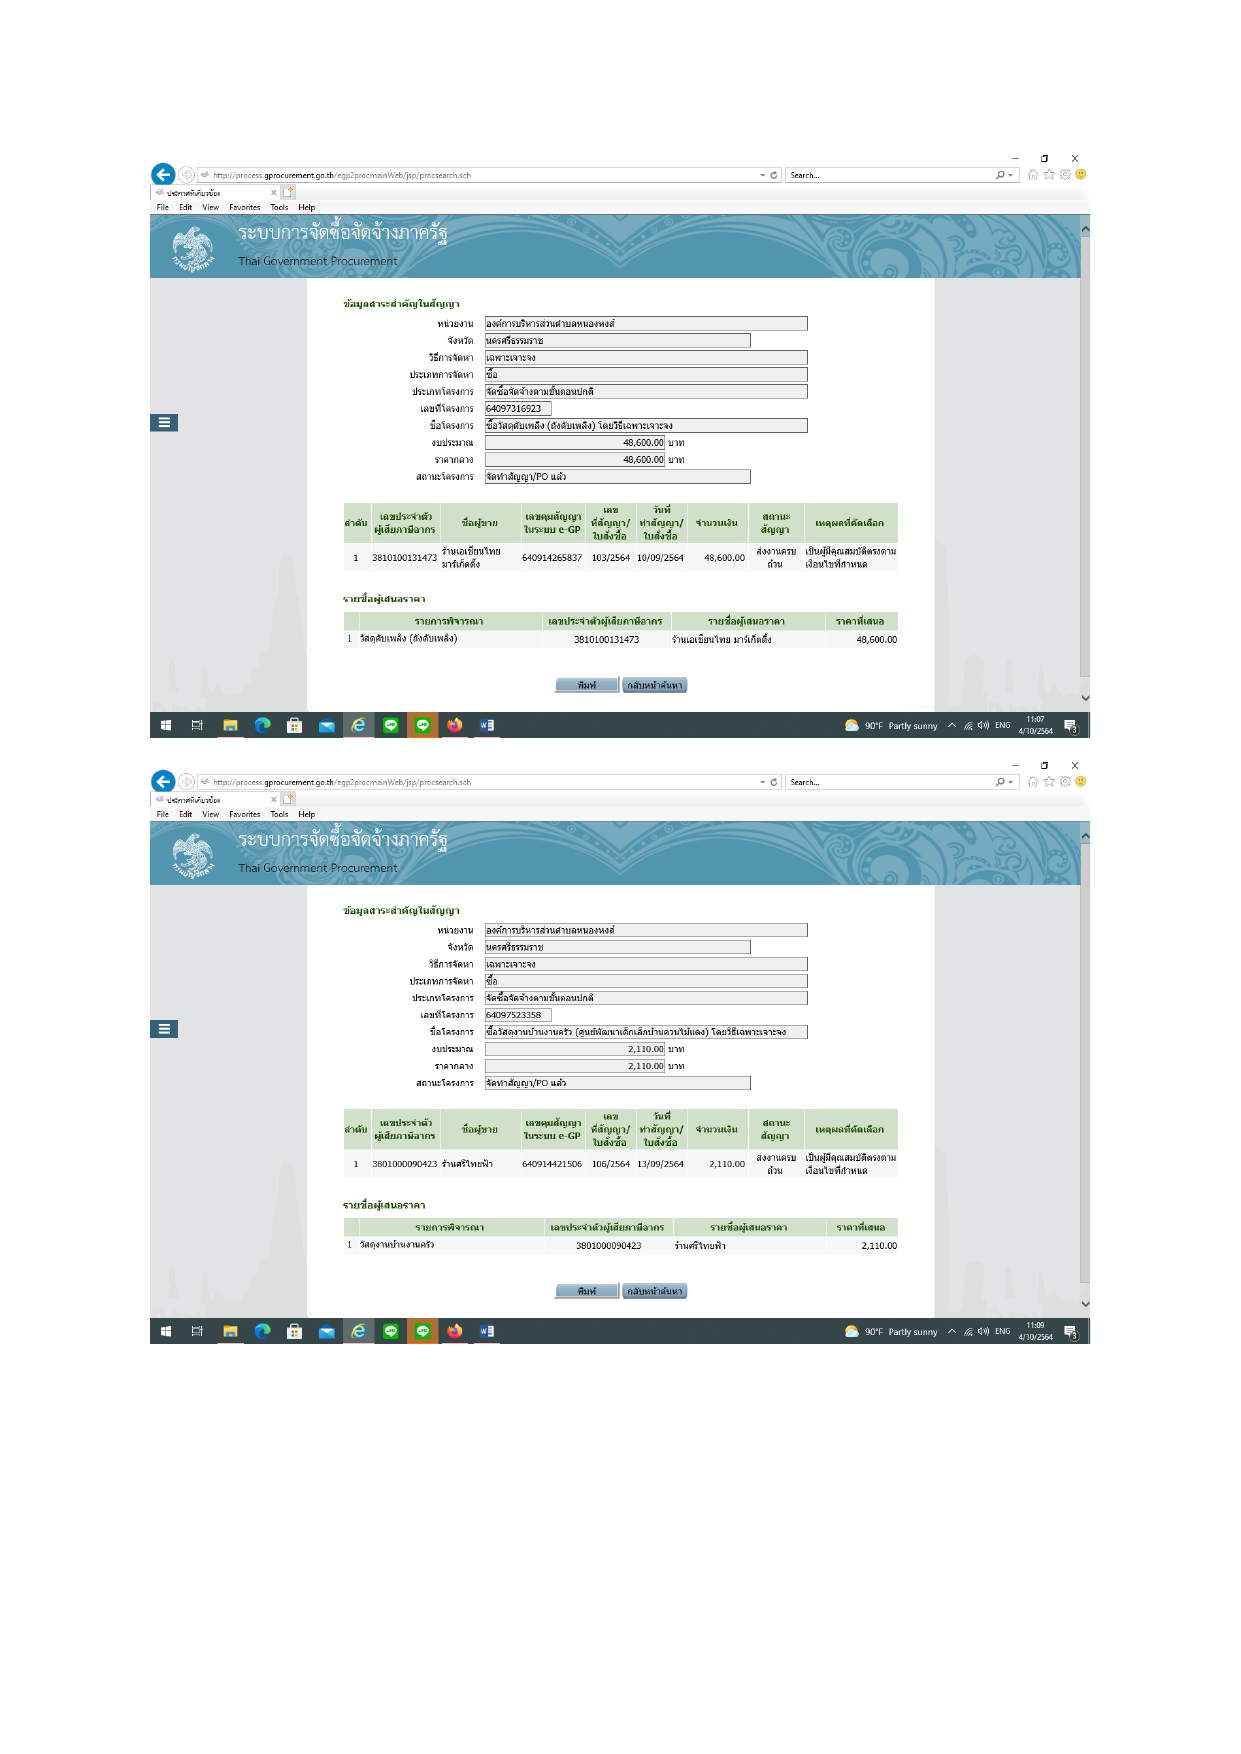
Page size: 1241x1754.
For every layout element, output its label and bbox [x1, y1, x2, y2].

picture [150, 756, 1091, 1344]
picture [150, 150, 1091, 738]
